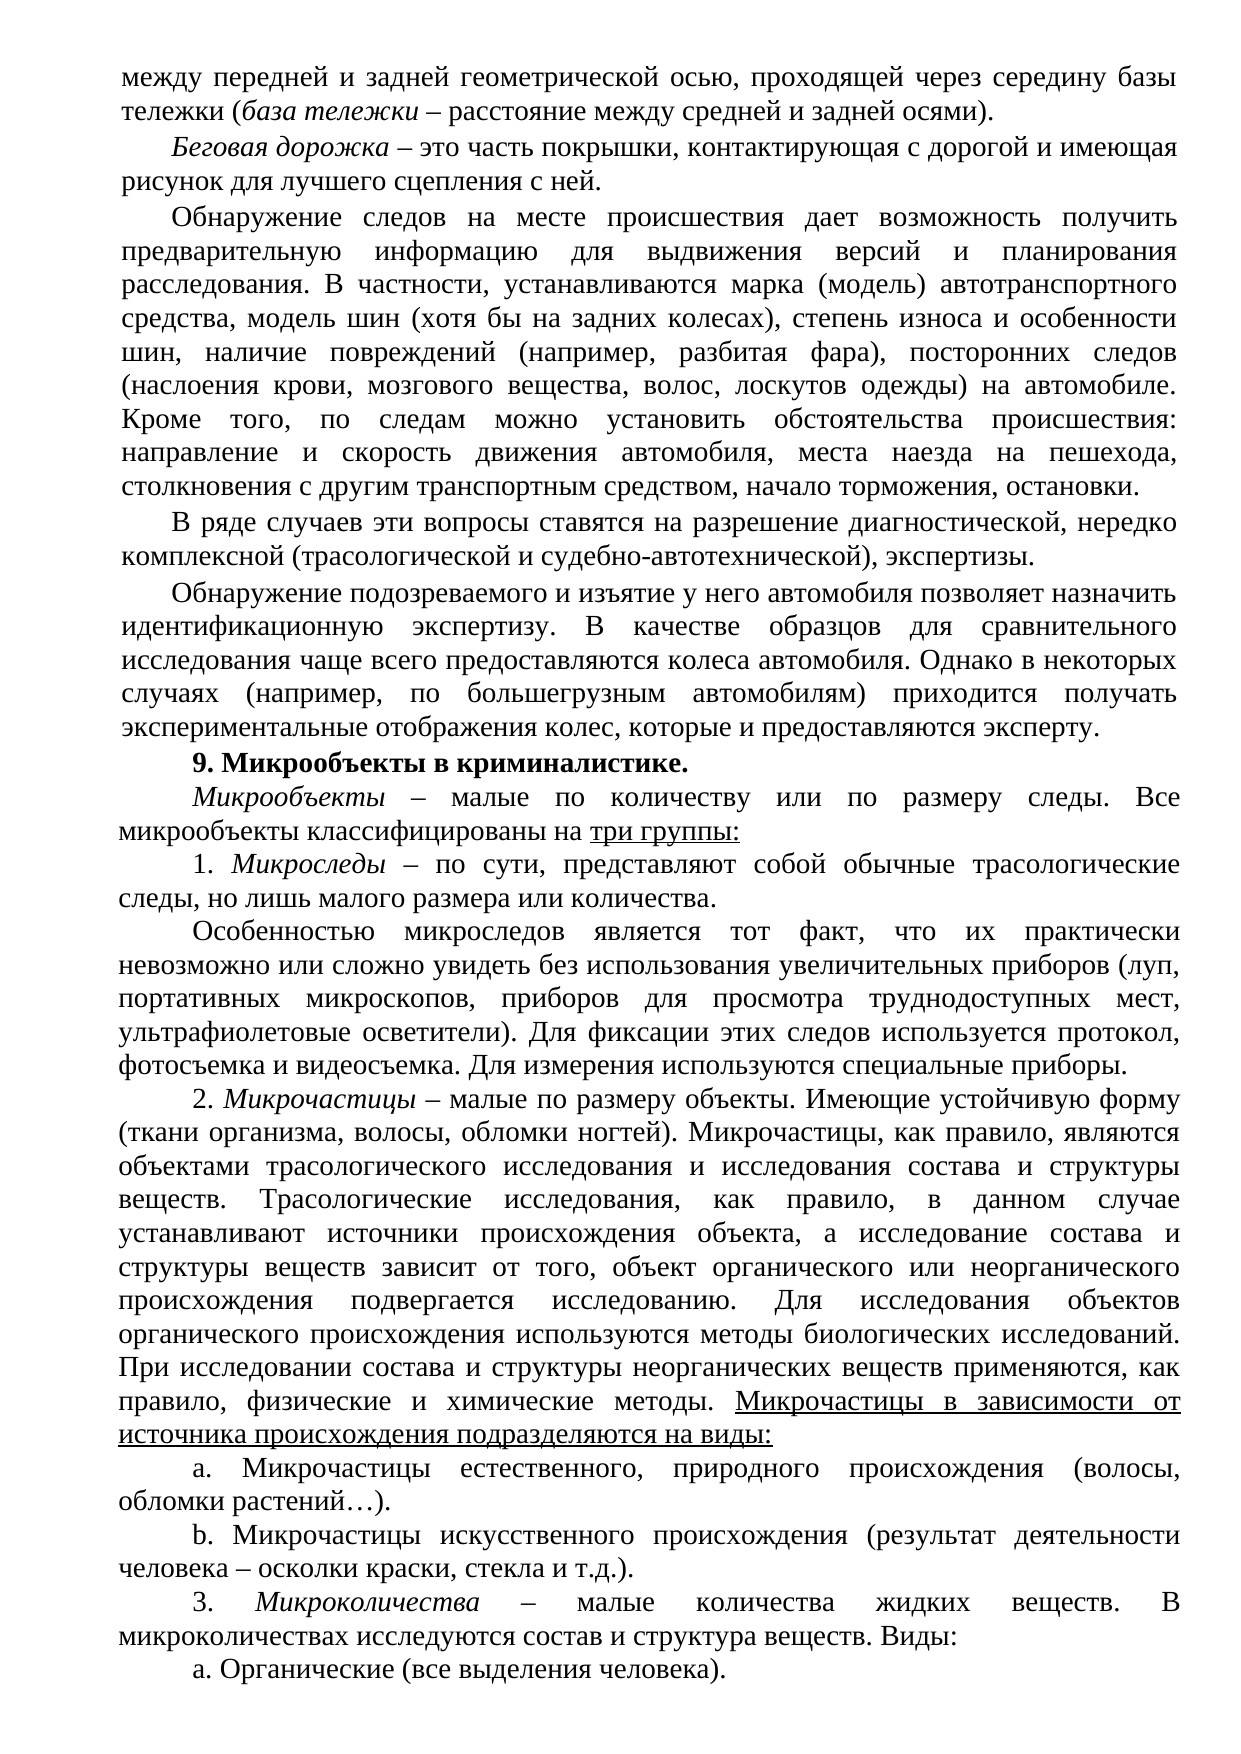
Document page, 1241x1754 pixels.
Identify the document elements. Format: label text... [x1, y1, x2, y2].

text 3. Микроколичества – малые количества жидких веществ. В микроколичествах исследуются состав и структура веществ. Виды: [118, 1584, 1181, 1651]
text Обнаружение подозреваемого и изъятие у него автомобиля позволяет назначить идентификационную экспертизу. В качестве образцов для сравнительного исследования чаще всего предоставляются колеса автомобиля. Однако в некоторых случаях (например, по большегрузным автомобилям) приходится получать экспериментальные отображения колес, которые и предоставляются эксперту. [121, 575, 1178, 742]
text a. Микрочастицы естественного, природного происхождения (волосы, обломки растений…). [118, 1450, 1181, 1517]
text b. Микрочастицы искусственного происхождения (результат деятельности человека – осколки краски, стекла и т.д.). [118, 1517, 1181, 1584]
text Особенностью микроследов является тот факт, что их практически невозможно или сложно увидеть без использования увеличительных приборов (луп, портативных микроскопов, приборов для просмотра труднодоступных мест, ультрафиолетовые осветители). Для фиксации этих следов используется протокол, фотосъемка и видеосъемка. Для измерения используются специальные приборы. [118, 913, 1181, 1081]
text Беговая дорожка – это часть покрышки, контактирующая с дорогой и имеющая рисунок для лучшего сцепления с ней. [121, 129, 1178, 196]
text Обнаружение следов на месте происшествия дает возможность получить предварительную информацию для выдвижения версий и планирования расследования. В частности, устанавливаются марка (модель) автотранспортного средства, модель шин (хотя бы на задних колесах), степень износа и особенности шин, наличие повреждений (например, разбитая фара), посторонних следов (наслоения крови, мозгового вещества, волос, лоскутов одежды) на автомобиле. Кроме того, по следам можно установить обстоятельства происшествия: направление и скорость движения автомобиля, места наезда на пешехода, столкновения с другим транспортным средством, начало торможения, остановки. [121, 199, 1178, 501]
text 1. Микроследы – по сути, представляют собой обычные трасологические следы, но лишь малого размера или количества. [118, 846, 1181, 913]
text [121, 59, 1178, 126]
subtitle 9. Микрообъекты в криминалистике. [118, 746, 1181, 779]
text 2. Микрочастицы – малые по размеру объекты. Имеющие устойчивую форму (ткани организма, волосы, обломки ногтей). Микрочастицы, как правило, являются объектами трасологического исследования и исследования состава и структуры веществ. Трасологические исследования, как правило, в данном случае устанавливают источники происхождения объекта, а исследование состава и структуры веществ зависит от того, объект органического или неорганического происхождения подвергается исследованию. Для исследования объектов органического происхождения используются методы биологических исследований. При исследовании состава и структуры неорганических веществ применяются, как правило, физические и химические методы. Микрочастицы в зависимости от источника происхождения подразделяются на виды: [118, 1081, 1181, 1450]
text В ряде случаев эти вопросы ставятся на разрешение диагностической, нередко комплексной (трасологической и судебно-автотехнической), экспертизы. [121, 504, 1178, 572]
text Микрообъекты – малые по количеству или по размеру следы. Все микрообъекты классифицированы на три группы: [118, 779, 1181, 846]
text a. Органические (все выделения человека). [118, 1651, 1181, 1685]
